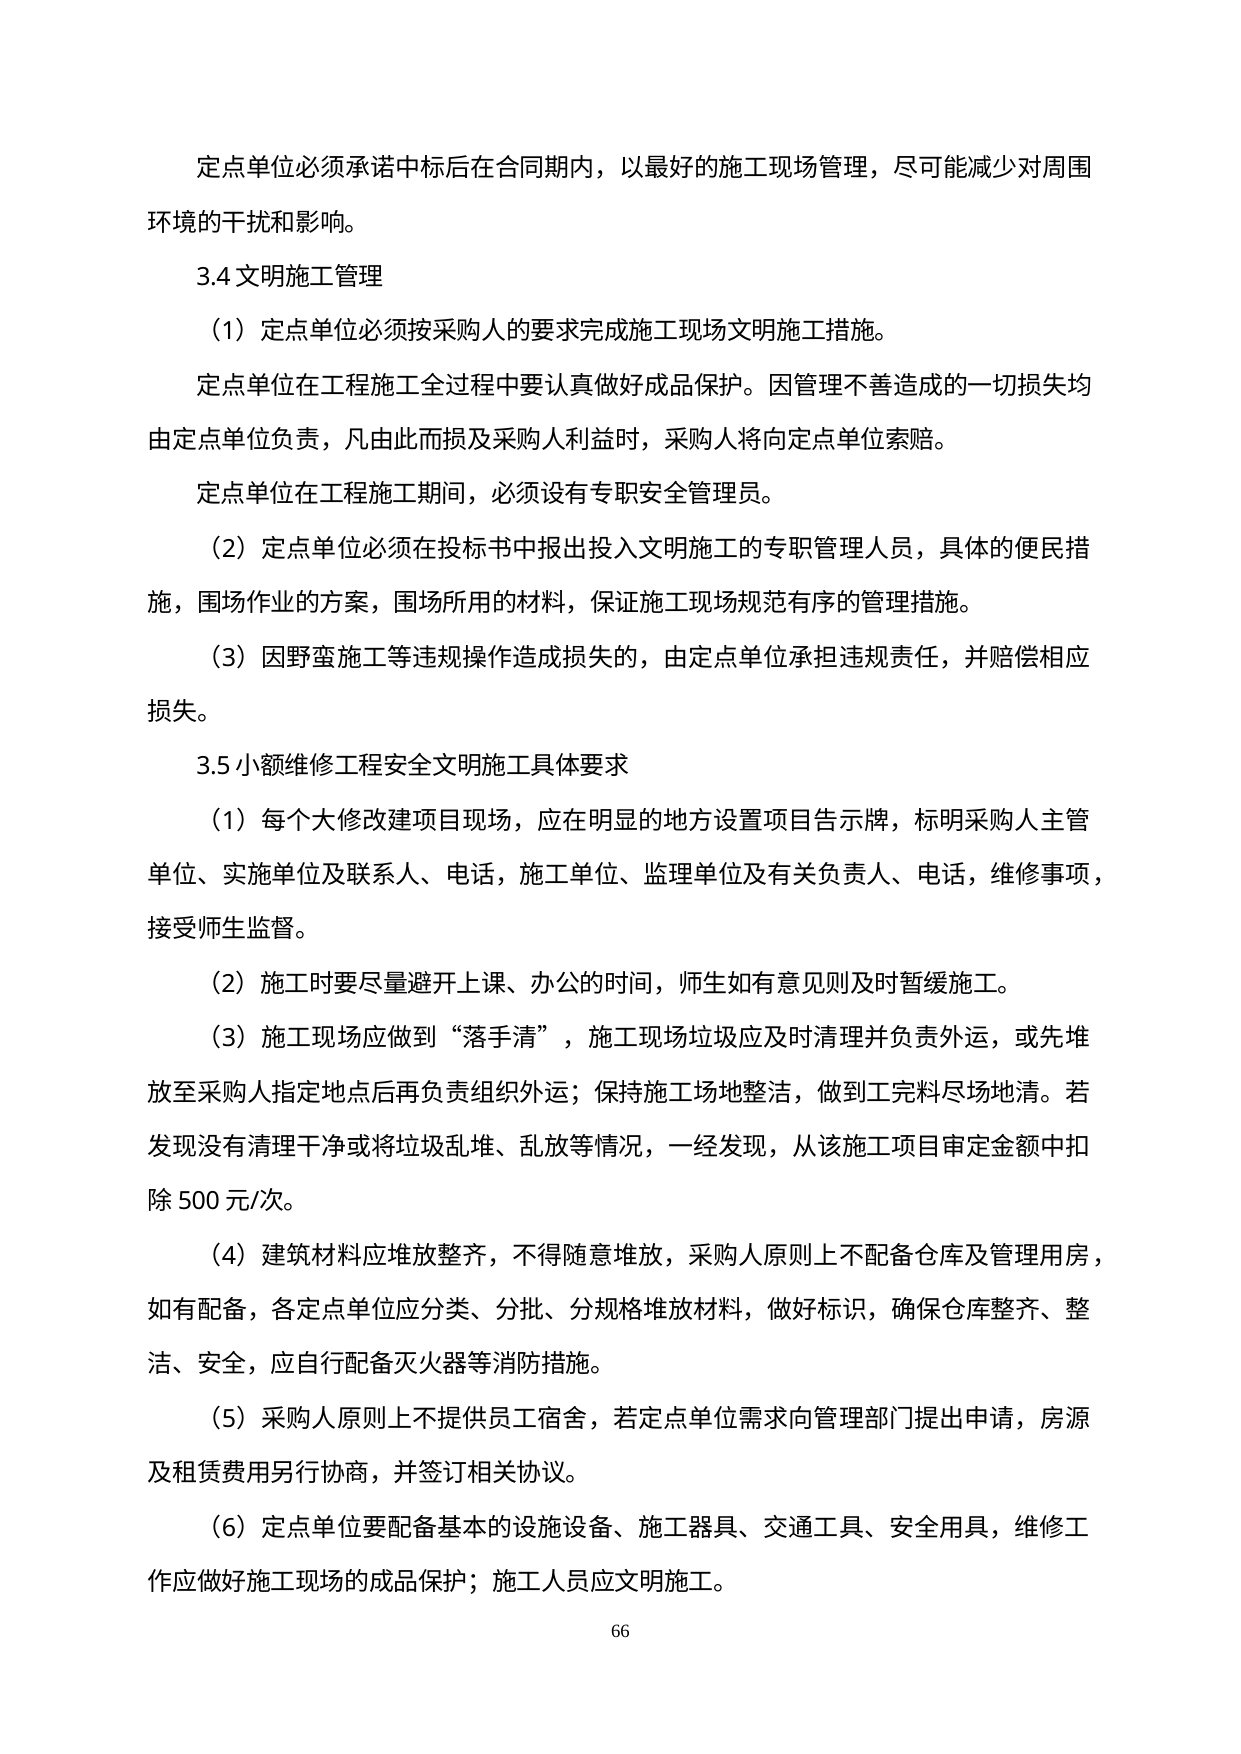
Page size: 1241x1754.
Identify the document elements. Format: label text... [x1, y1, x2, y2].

list 3.4文明施工管理 [148, 256, 1092, 293]
list 定点单位在工程施工期间，必须设有专职安全管理员。 [148, 474, 1092, 510]
list （2）定点单位必须在投标书中报出投入文明施工的专职管理人员，具体的便民措施，围场作业的方案，围场所用的材料，保证施工现场规范有序的管理措施。 [148, 528, 1092, 619]
list 定点单位必须承诺中标后在合同期内，以最好的施工现场管理，尽可能减少对周围环境的干扰和影响。 [148, 148, 1092, 238]
list （3）施工现场应做到“落手清”，施工现场垃圾应及时清理并负责外运，或先堆放至采购人指定地点后再负责组织外运；保持施工场地整洁，做到工完料尽场地清。若发现没有清理干净或将垃圾乱堆、乱放等情况，一经发现，从该施工项目审定金额中扣除500元/次。 [148, 1018, 1092, 1217]
list （1）每个大修改建项目现场，应在明显的地方设置项目告示牌，标明采购人主管单位、实施单位及联系人、电话，施工单位、监理单位及有关负责人、电话，维修事项，接受师生监督。 [148, 800, 1092, 945]
list （5）采购人原则上不提供员工宿舍，若定点单位需求向管理部门提出申请，房源及租赁费用另行协商，并签订相关协议。 [148, 1398, 1092, 1489]
list （6）定点单位要配备基本的设施设备、施工器具、交通工具、安全用具，维修工作应做好施工现场的成品保护；施工人员应文明施工。 [148, 1507, 1092, 1598]
list （2）施工时要尽量避开上课、办公的时间，师生如有意见则及时暂缓施工。 [148, 963, 1092, 999]
list （4）建筑材料应堆放整齐，不得随意堆放，采购人原则上不配备仓库及管理用房，如有配备，各定点单位应分类、分批、分规格堆放材料，做好标识，确保仓库整齐、整洁、安全，应自行配备灭火器等消防措施。 [148, 1235, 1092, 1380]
list 定点单位在工程施工全过程中要认真做好成品保护。因管理不善造成的一切损失均由定点单位负责，凡由此而损及采购人利益时，采购人将向定点单位索赔。 [148, 365, 1092, 456]
list （3）因野蛮施工等违规操作造成损失的，由定点单位承担违规责任，并赔偿相应损失。 [148, 637, 1092, 728]
list 3.5小额维修工程安全文明施工具体要求 [148, 746, 1092, 782]
list （1）定点单位必须按采购人的要求完成施工现场文明施工措施。 [148, 311, 1092, 347]
